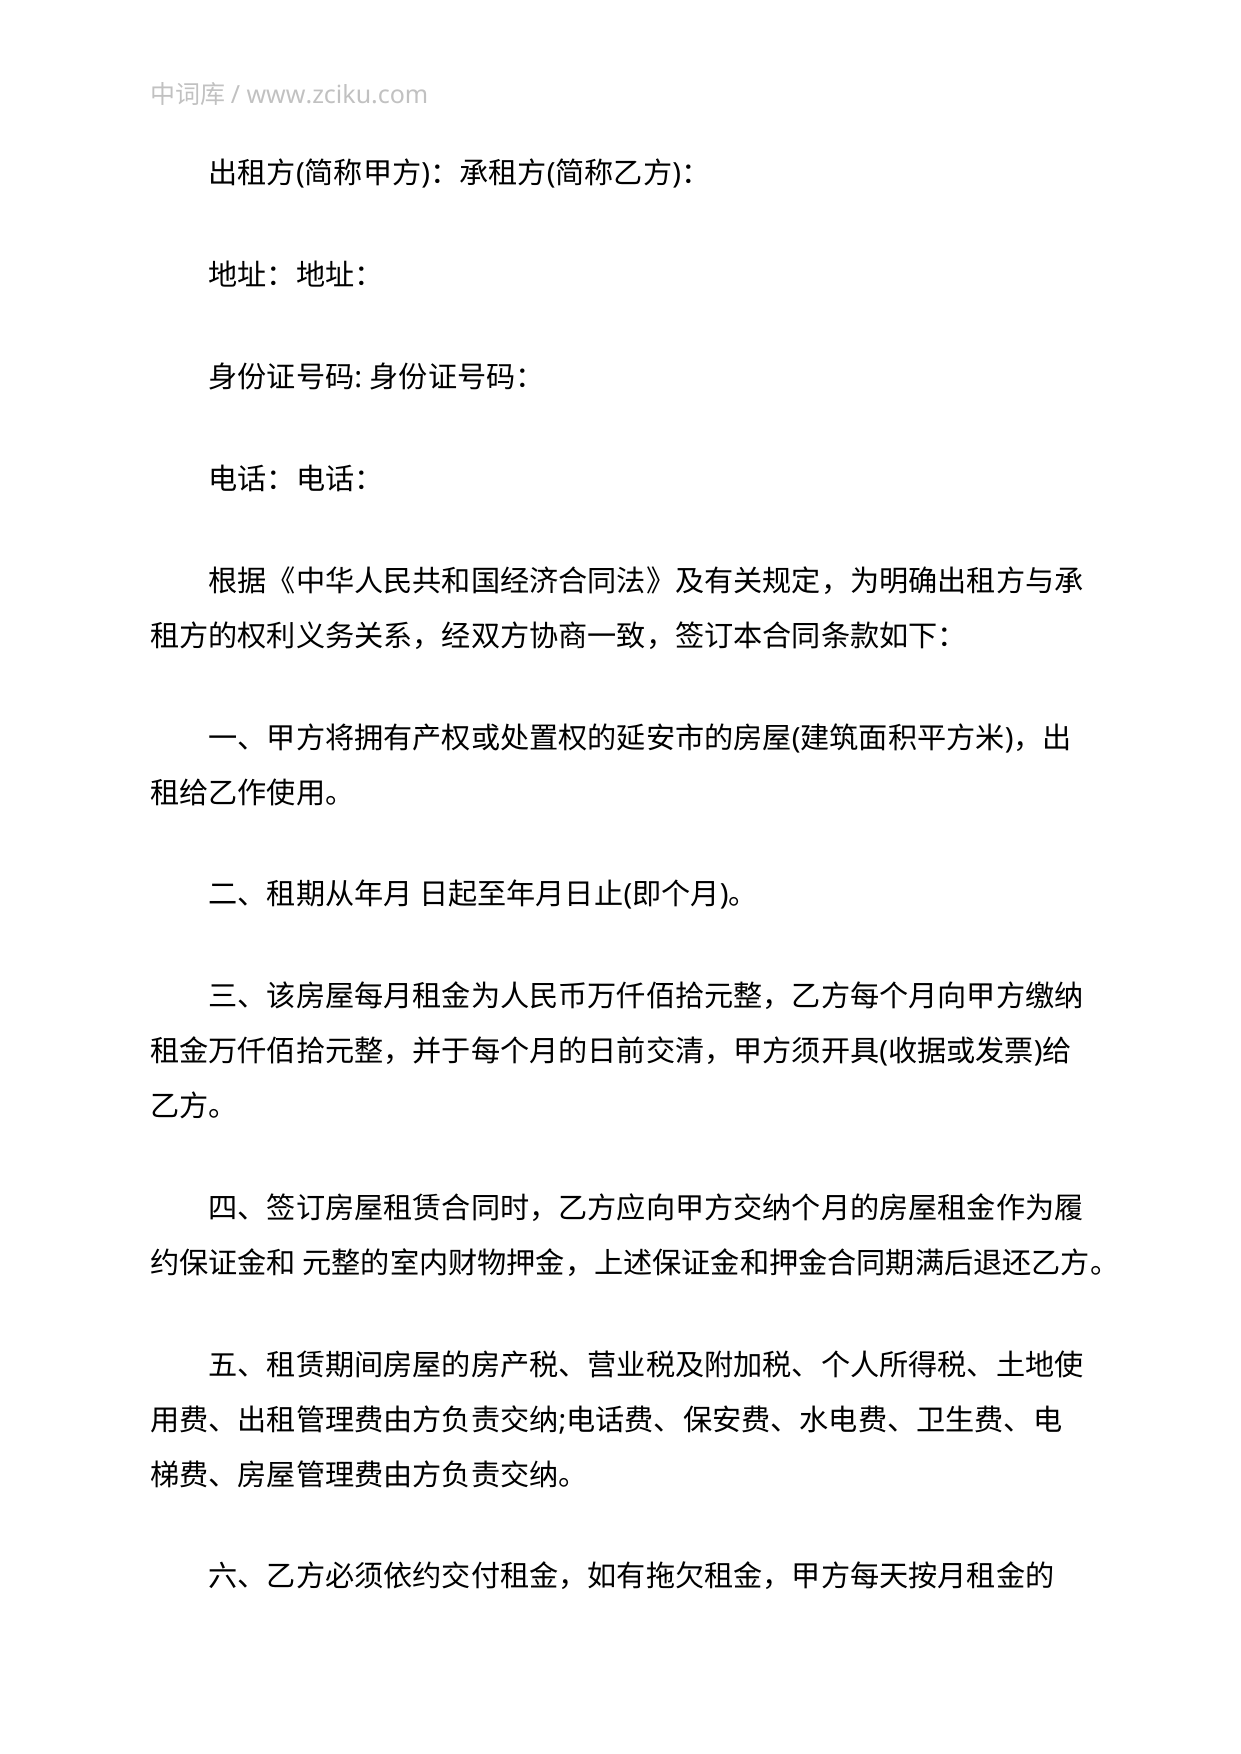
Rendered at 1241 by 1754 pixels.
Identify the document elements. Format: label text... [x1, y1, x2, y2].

text 电话：电话： [150, 456, 1090, 498]
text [150, 1553, 1090, 1595]
text 出租方(简称甲方)：承租方(简称乙方)： [150, 150, 1090, 192]
text 四、签订房屋租赁合同时，乙方应向甲方交纳个月的房屋租金作为履约保证金和 元整的室内财物押金，上述保证金和押金合同期满后退还乙方。 [150, 1184, 1090, 1282]
text 地址：地址： [150, 252, 1090, 294]
text 身份证号码: 身份证号码： [150, 354, 1090, 396]
text 五、租赁期间房屋的房产税、营业税及附加税、个人所得税、土地使用费、出租管理费由方负责交纳;电话费、保安费、水电费、卫生费、电梯费、房屋管理费由方负责交纳。 [150, 1341, 1090, 1493]
text 二、租期从年月 日起至年月日止(即个月)。 [150, 871, 1090, 913]
text 一、甲方将拥有产权或处置权的延安市的房屋(建筑面积平方米)，出租给乙作使用。 [150, 714, 1090, 811]
text 三、该房屋每月租金为人民币万仟佰拾元整，乙方每个月向甲方缴纳租金万仟佰拾元整，并于每个月的日前交清，甲方须开具(收据或发票)给乙方。 [150, 973, 1090, 1125]
text 根据《中华人民共和国经济合同法》及有关规定，为明确出租方与承租方的权利义务关系，经双方协商一致，签订本合同条款如下： [150, 557, 1090, 655]
